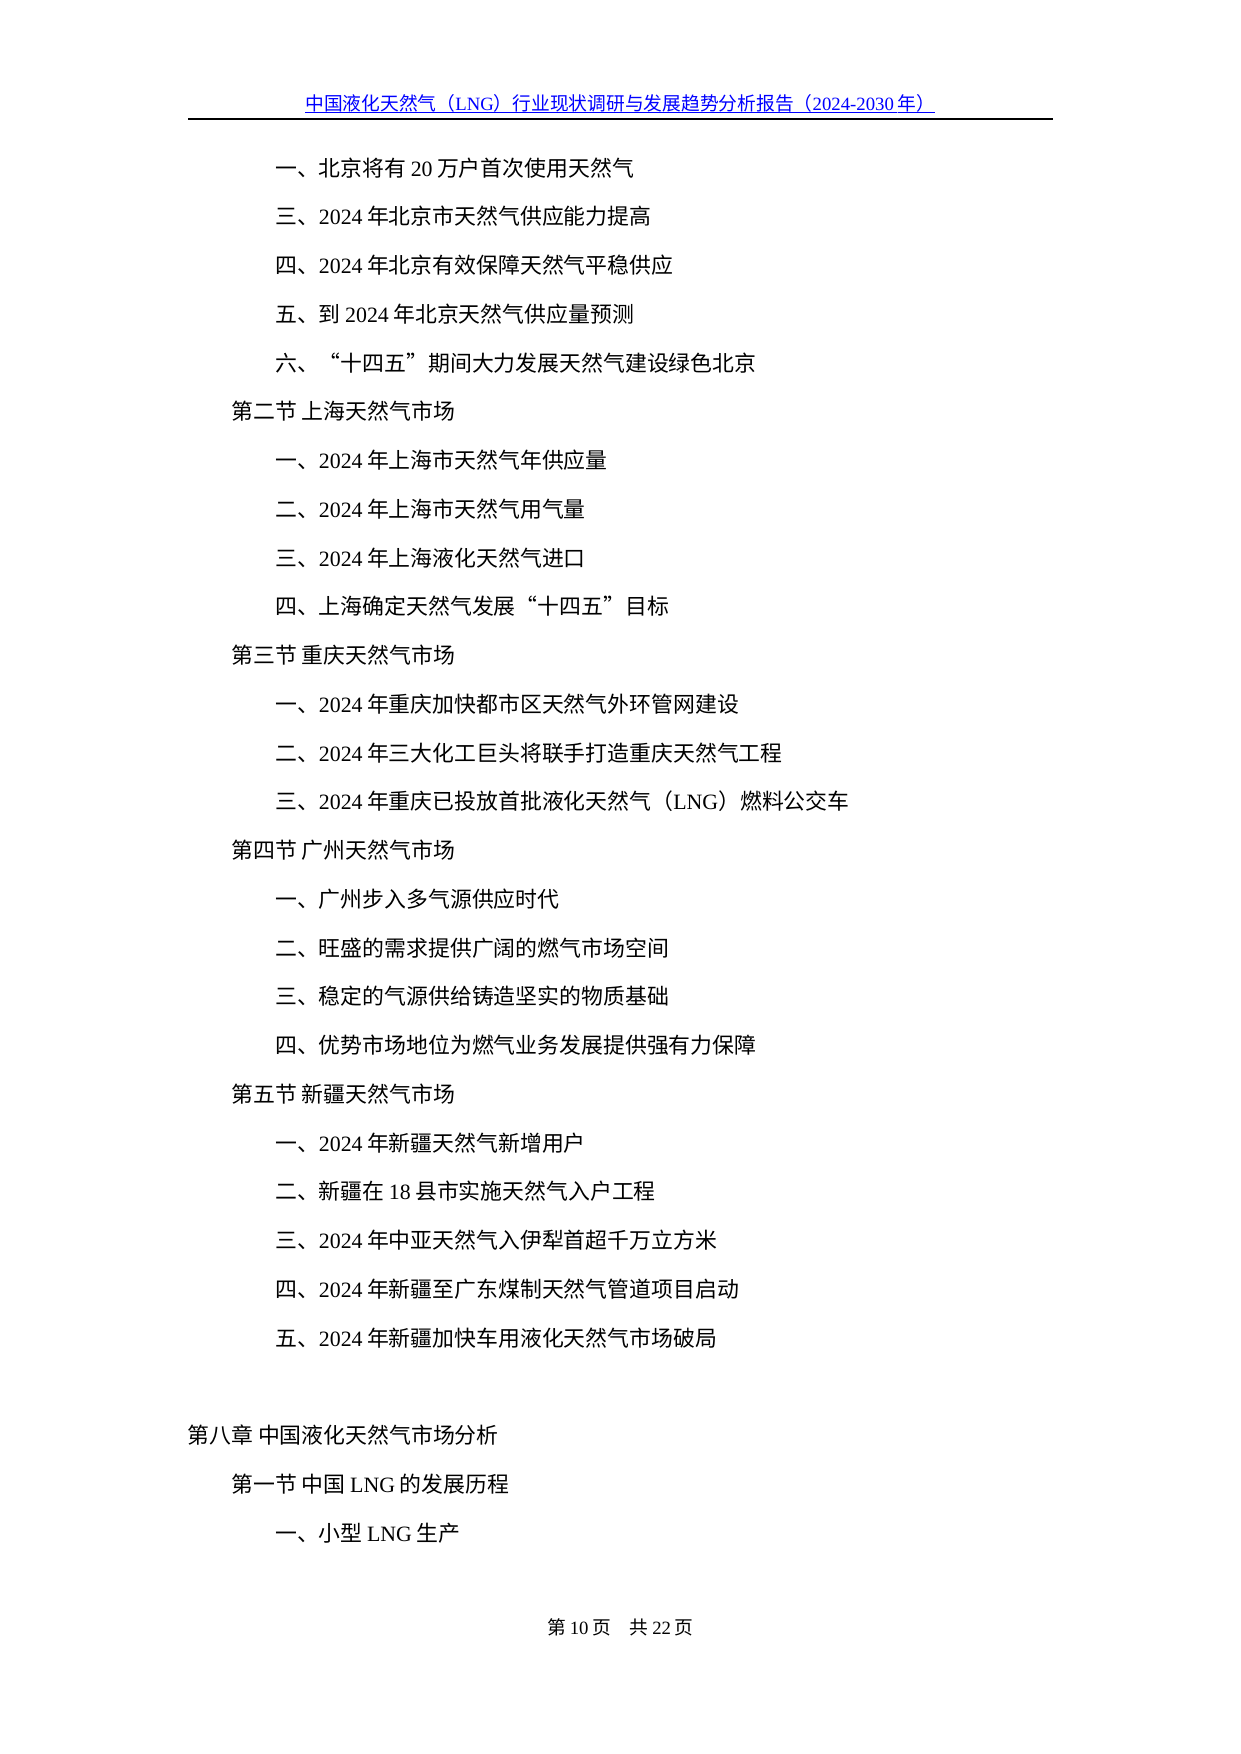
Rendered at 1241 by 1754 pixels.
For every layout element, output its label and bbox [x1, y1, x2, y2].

text [187, 150, 1053, 1548]
